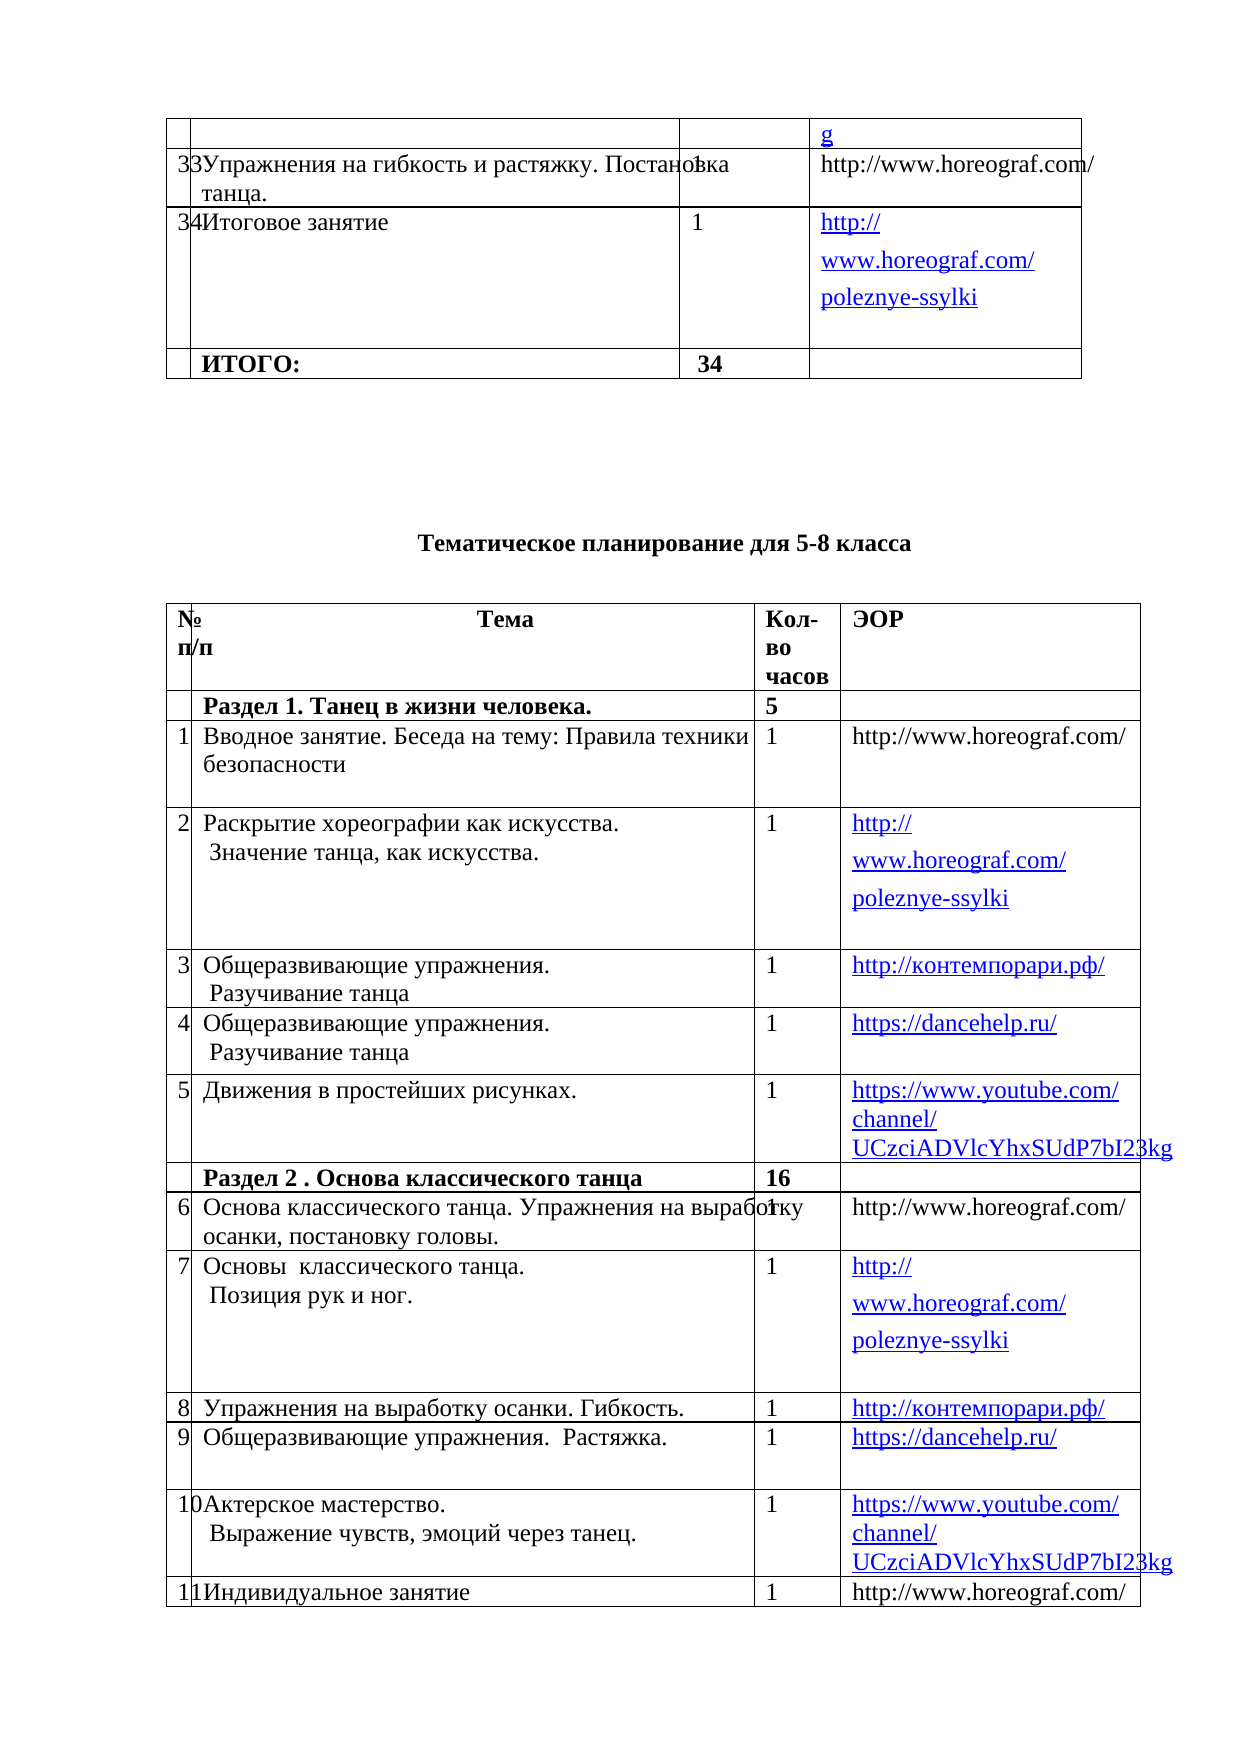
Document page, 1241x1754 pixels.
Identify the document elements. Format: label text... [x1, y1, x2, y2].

table_cell 4 [167, 1008, 191, 1074]
table_cell 2 [167, 808, 191, 949]
table_cell 1 [755, 950, 840, 1007]
table_cell 1 [755, 1423, 840, 1488]
table_cell http://www.horeograf.com/poleznye-ssylki [810, 208, 1081, 348]
table_cell [167, 691, 191, 720]
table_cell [810, 119, 1081, 148]
table_cell Индивидуальное занятие [192, 1577, 754, 1606]
table_cell Вводное занятие. Беседа на тему: Правила техники безопасности [192, 721, 754, 807]
table_cell 1 [755, 1008, 840, 1074]
table_cell http://www.horeograf.com/ [841, 1577, 1140, 1606]
table_header Кол- во часов [755, 604, 840, 690]
table_cell 5 [755, 691, 840, 720]
table_cell [841, 691, 1140, 720]
table_cell 1 [755, 1490, 840, 1576]
table_cell 8 [167, 1393, 191, 1421]
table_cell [191, 119, 679, 148]
table_cell Общеразвивающие упражнения. Растяжка. [192, 1423, 754, 1488]
table_cell https://dancehelp.ru/ [841, 1008, 1140, 1074]
table_cell 1 [755, 1577, 840, 1606]
table_cell 7 [167, 1251, 191, 1392]
table_cell 1 [680, 119, 809, 148]
table_cell 1 [755, 721, 840, 807]
table_cell Упражнения на гибкость и растяжку. Постановка танца. [191, 149, 679, 206]
table_cell [167, 1163, 191, 1191]
table_cell ИТОГО: [191, 349, 679, 378]
table_cell 1 [680, 208, 809, 348]
table_header № п/п [167, 604, 191, 690]
table_header ЭОР [841, 604, 1140, 690]
table_cell Раздел 1. Танец в жизни человека. [192, 691, 754, 720]
table_cell Основа классического танца. Упражнения на выработку осанки, постановку головы. [192, 1193, 754, 1250]
table_cell 9 [167, 1423, 191, 1488]
table_cell Раскрытие хореографии как искусства. Значение танца, как искусства. [192, 808, 754, 949]
table_cell 1 [755, 1193, 840, 1250]
table_cell https://www.youtube.com/channel/UCzciADVlcYhxSUdP7bI23kg [841, 1075, 1140, 1162]
table_cell Упражнения на выработку осанки. Гибкость. [192, 1393, 754, 1421]
table_cell Общеразвивающие упражнения. Разучивание танца [192, 1008, 754, 1074]
table_header Тема [192, 604, 754, 690]
table_cell [841, 1163, 1140, 1191]
table_cell 6 [167, 1193, 191, 1250]
table_cell http://www.horeograf.com/ [841, 721, 1140, 807]
table_cell 1 [755, 1075, 840, 1162]
table_cell http://www.horeograf.com/ [841, 1193, 1140, 1250]
table_cell 34 [167, 208, 190, 348]
table_cell [810, 349, 1081, 378]
table_cell http://контемпорари.рф/ [841, 1393, 1140, 1421]
table_cell https://www.youtube.com/channel/UCzciADVlcYhxSUdP7bI23kg [841, 1490, 1140, 1576]
text Тематическое планирование для 5-8 класса [177, 528, 1152, 557]
table_cell http://www.horeograf.com/poleznye-ssylki [841, 808, 1140, 949]
table_cell http://www.horeograf.com/poleznye-ssylki [841, 1251, 1140, 1392]
table_cell 1 [755, 1393, 840, 1421]
table_cell Раздел 2 . Основа классического танца [192, 1163, 754, 1191]
table_cell 10 [167, 1490, 191, 1576]
table_cell 16 [755, 1163, 840, 1191]
table_cell 34 [680, 349, 809, 378]
table_cell Итоговое занятие [191, 208, 679, 348]
table_cell Движения в простейших рисунках. [192, 1075, 754, 1162]
table_cell https://dancehelp.ru/ [841, 1423, 1140, 1488]
table_cell Общеразвивающие упражнения. Разучивание танца [192, 950, 754, 1007]
table_cell 1 [167, 721, 191, 807]
table_cell Основы классического танца. Позиция рук и ног. [192, 1251, 754, 1392]
table_cell http://контемпорари.рф/ [841, 950, 1140, 1007]
table_cell 33 [167, 149, 190, 206]
table_cell 32 [167, 119, 190, 148]
table_cell 1 [755, 1251, 840, 1392]
table_cell Актерское мастерство. Выражение чувств, эмоций через танец. [192, 1490, 754, 1576]
table_cell http://www.horeograf.com/ [810, 149, 1081, 206]
table_cell 3 [167, 950, 191, 1007]
table_cell 1 [680, 149, 809, 206]
table_cell 11 [167, 1577, 191, 1606]
table_cell [167, 349, 190, 378]
table_cell 5 [167, 1075, 191, 1162]
table_cell 1 [755, 808, 840, 949]
